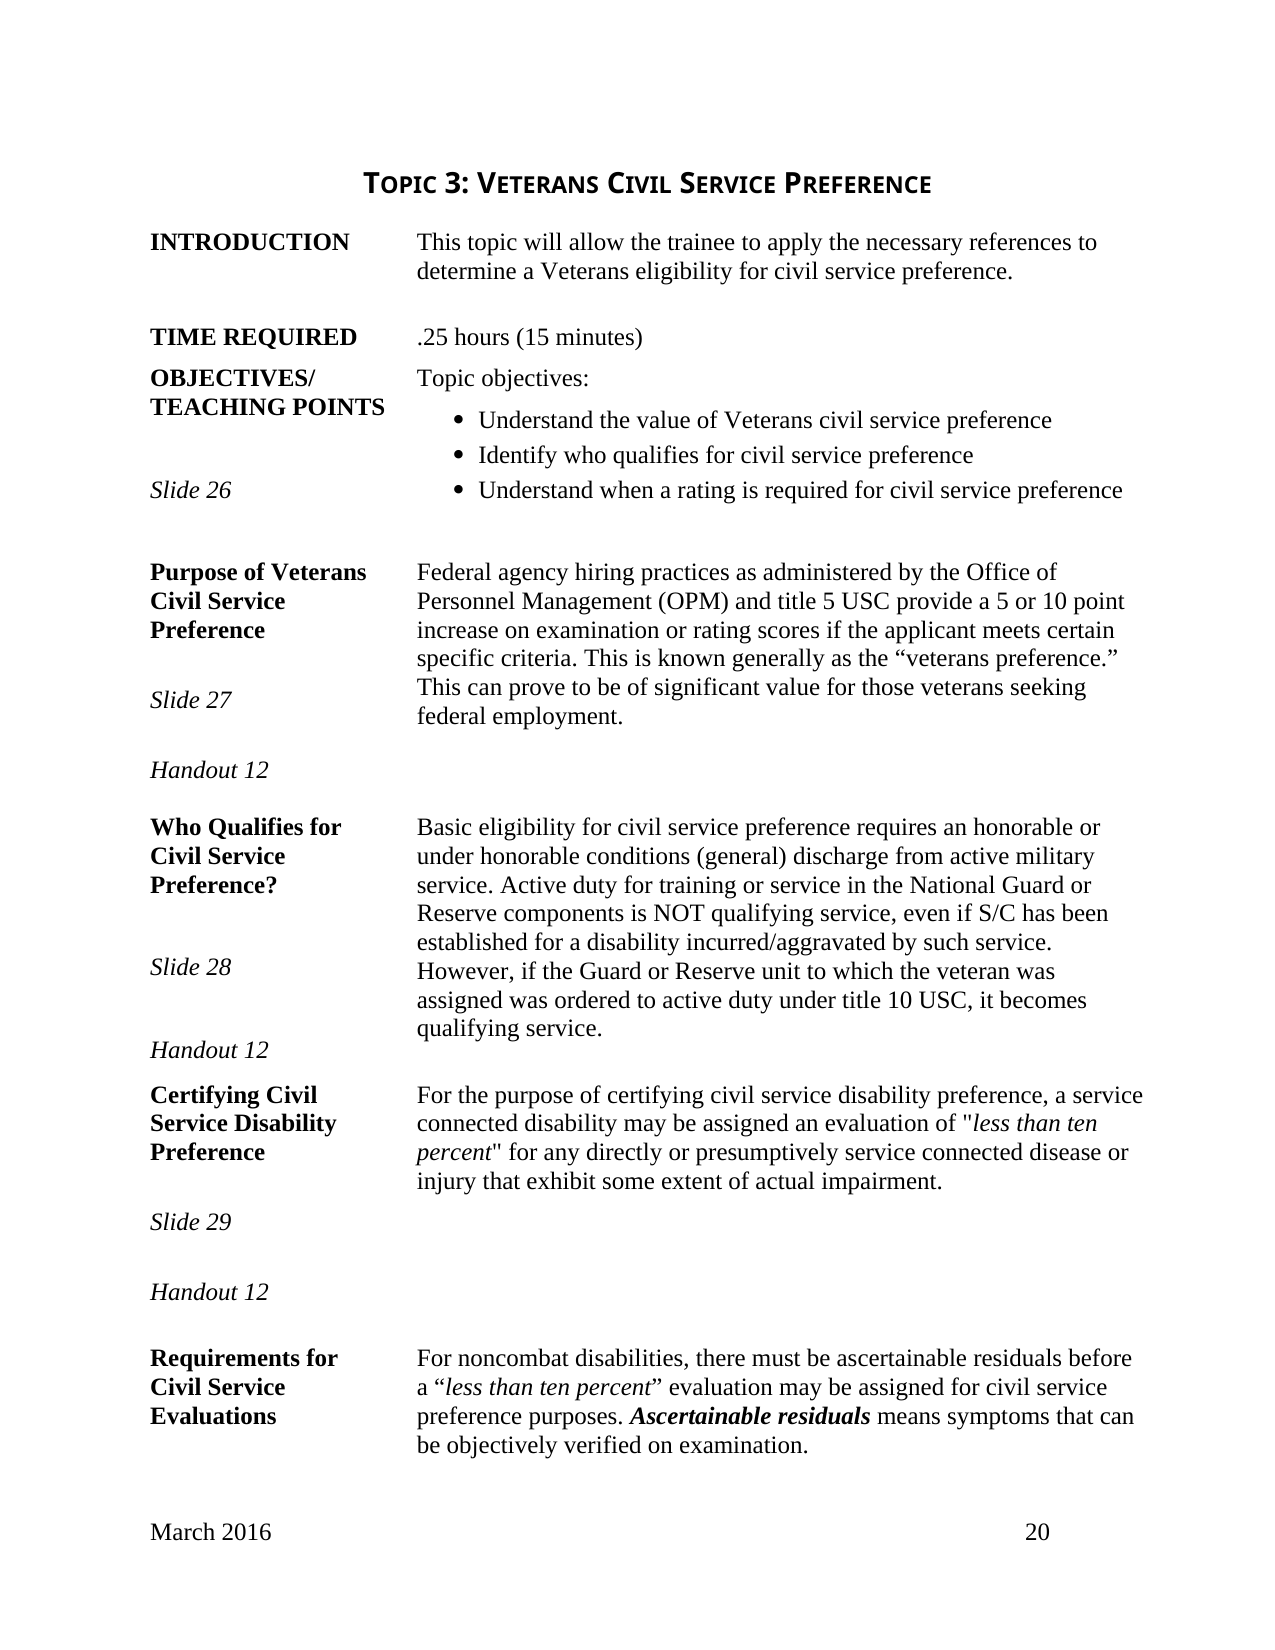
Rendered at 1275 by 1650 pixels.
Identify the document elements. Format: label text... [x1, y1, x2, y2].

table_cell This topic will allow the trainee to apply the necessary references to determine a Veterans eligibility for civil service preference. [405, 215, 1156, 310]
table_cell Who Qualifies for Civil Service Preference? Slide 28 Handout 12 [138, 800, 404, 1067]
table_cell Purpose of Veterans Civil Service Preference Slide 27 Handout 12 [138, 545, 404, 800]
table_cell Federal agency hiring practices as administered by the Office of Personnel Management (OPM) and title 5 USC provide a 5 or 10 point increase on examination or rating scores if the applicant meets certain specific criteria. This is known generally as the “veterans preference.” This can prove to be of significant value for those veterans seeking federal employment. [405, 545, 1156, 800]
table_cell Basic eligibility for civil service preference requires an honorable or under honorable conditions (general) discharge from active military service. Active duty for training or service in the National Guard or Reserve components is NOT qualifying service, even if S/C has been established for a disability incurred/aggravated by such service. However, if the Guard or Reserve unit to which the veteran was assigned was ordered to active duty under title 10 USC, it becomes qualifying service. [405, 800, 1156, 1067]
table_cell Time Required [138, 310, 404, 351]
table_cell OBJECTIVES/ Teaching Points Slide 26 [138, 351, 404, 545]
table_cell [405, 1331, 1156, 1488]
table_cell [138, 1331, 404, 1488]
table_cell .25 hours (15 minutes) [405, 310, 1156, 351]
table_cell Topic objectives: Understand the value of Veterans civil service preference Identify who qualifies for civil service preference Understand when a rating is required for civil service preference [405, 351, 1156, 545]
table_cell Certifying Civil Service Disability Preference Slide 29 Handout 12 [138, 1067, 404, 1331]
table_cell Introduction [138, 215, 404, 310]
table_cell For the purpose of certifying civil service disability preference, a service connected disability may be assigned an evaluation of "less than ten percent" for any directly or presumptively service connected disease or injury that exhibit some extent of actual impairment. [405, 1067, 1156, 1331]
table_header Topic 3: Veterans Civil Service Preference [138, 150, 1156, 215]
